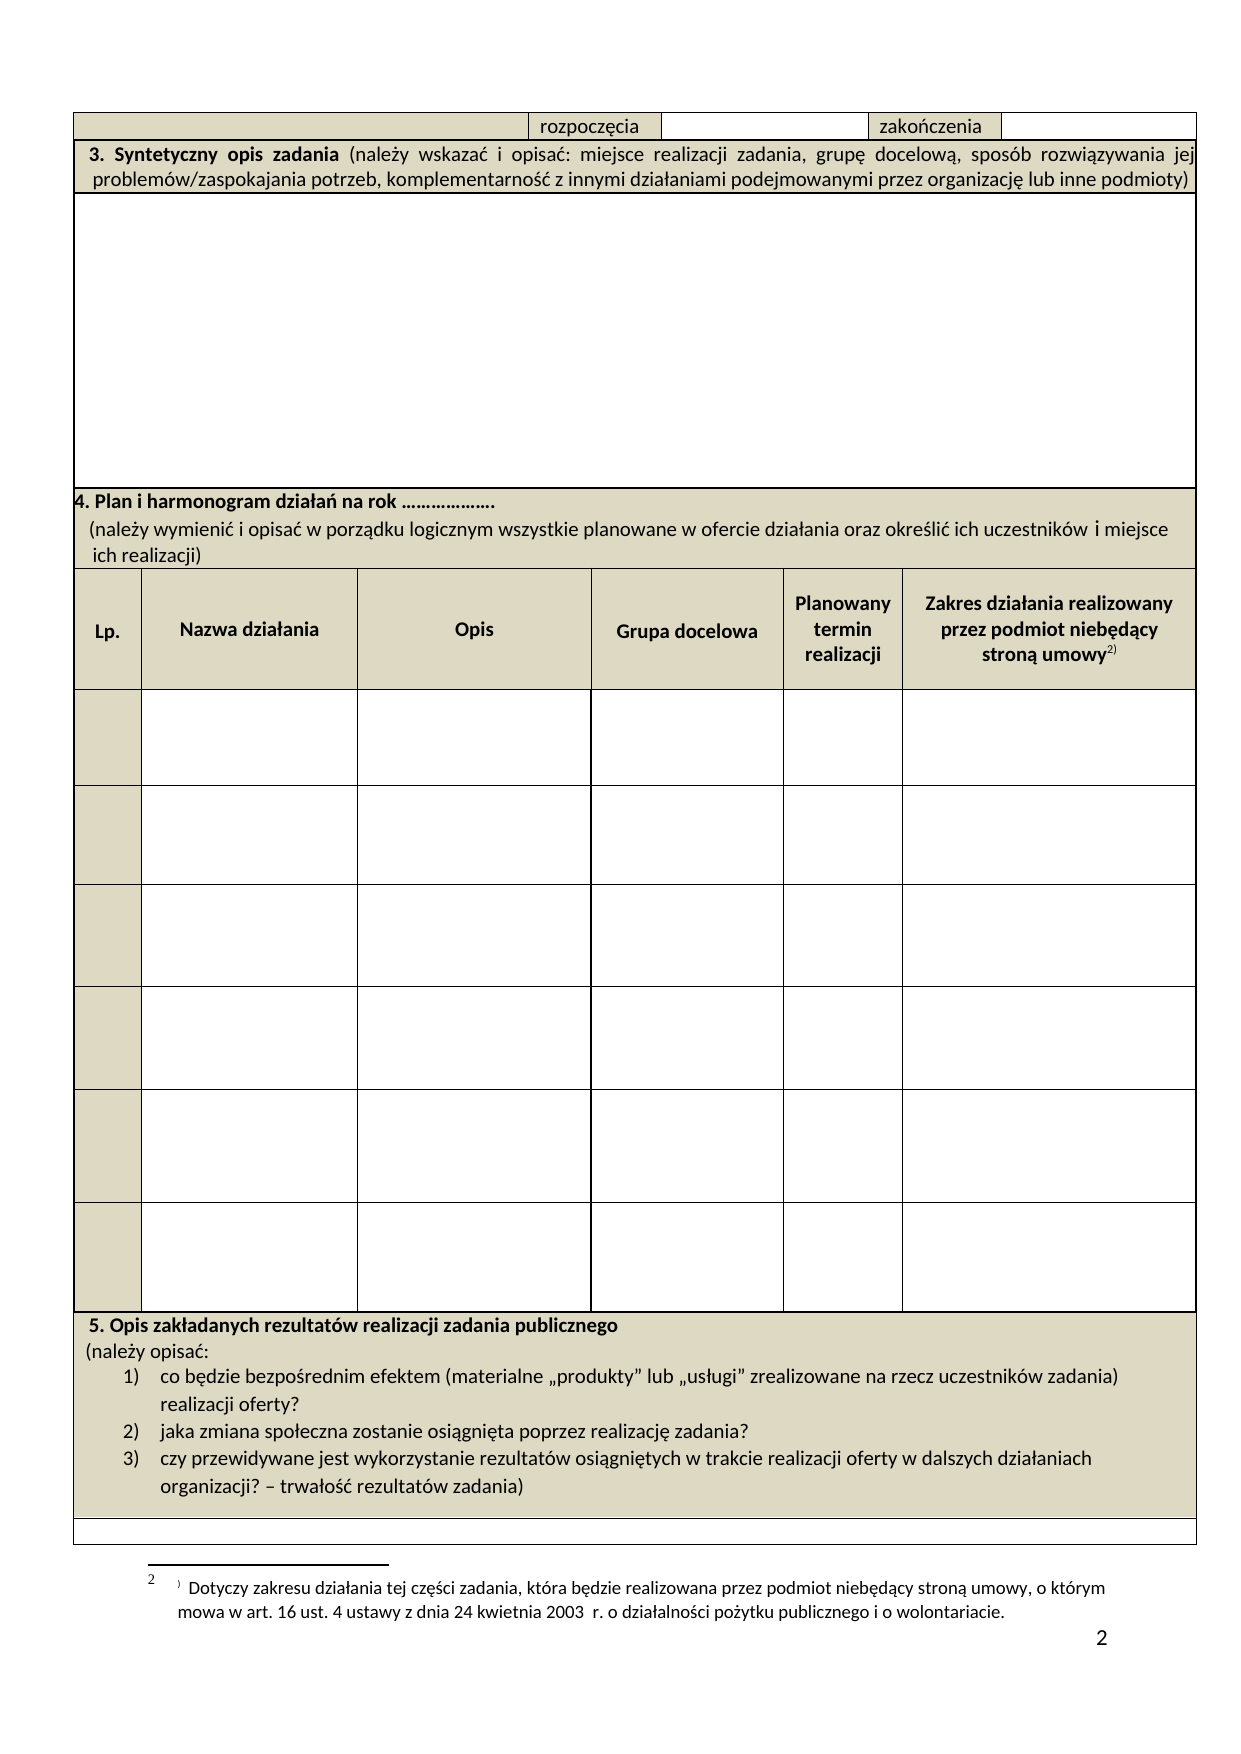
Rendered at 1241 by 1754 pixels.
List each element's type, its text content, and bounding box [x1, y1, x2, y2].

table_cell [75, 885, 141, 986]
table_cell [592, 690, 783, 746]
table_cell [75, 194, 1195, 487]
table_cell [75, 569, 141, 617]
table_cell [784, 885, 902, 986]
table_cell [75, 786, 141, 884]
table_cell [592, 1203, 783, 1311]
table_cell [784, 786, 902, 884]
table_cell Opis [358, 569, 591, 689]
table_cell Planowany termin realizacji [784, 569, 902, 689]
table_cell [75, 690, 141, 746]
table_cell [142, 746, 357, 785]
table_cell [903, 885, 1195, 986]
table_cell [142, 987, 357, 1089]
table_cell [903, 690, 1195, 746]
table_cell [592, 786, 783, 884]
table_cell [74, 1519, 1196, 1544]
table_cell [358, 786, 590, 884]
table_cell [74, 113, 528, 139]
table_cell Grupa docelowa [592, 617, 783, 689]
table_cell [75, 987, 141, 1089]
table_cell 4. Plan i harmonogram działań na rok ………………. (należy wymienić i opisać w porządku logicznym wszystkie planowane w ofercie działania oraz określić ich uczestników i miejsce ich realizacji) [75, 489, 1195, 568]
table_cell [592, 746, 783, 785]
table_cell [75, 1203, 141, 1311]
table_cell [592, 1090, 783, 1202]
table_cell [903, 746, 1195, 785]
table_cell [358, 1090, 590, 1202]
table_cell Data rozpoczęcia [529, 113, 661, 139]
table_cell Lp. [75, 617, 141, 689]
table_cell Zakres działania realizowany przez podmiot niebędący stroną umowy) [903, 569, 1195, 689]
table_cell [903, 1090, 1195, 1202]
table_cell [903, 987, 1195, 1089]
table_cell [784, 1090, 902, 1202]
table_cell [592, 569, 783, 617]
table_cell [142, 1203, 357, 1311]
table_cell 3. Syntetyczny opis zadania (należy wskazać i opisać: miejsce realizacji zadania, grupę docelową, sposób rozwiązywania jej problemów/zaspokajania potrzeb, komplementarność z innymi działaniami podejmowanymi przez organizację lub inne podmioty) [75, 141, 1195, 192]
table_cell [358, 690, 590, 746]
table_cell [75, 1090, 141, 1202]
table_cell Data zakończenia [869, 113, 1001, 139]
table_cell [358, 885, 590, 986]
table_cell [142, 885, 357, 986]
table_cell [784, 1203, 902, 1311]
table_cell [358, 746, 590, 785]
table_cell Nazwa działania [142, 569, 357, 689]
table_cell [784, 987, 902, 1089]
table_cell [903, 786, 1195, 884]
table_cell [903, 1203, 1195, 1311]
table_cell [358, 1203, 590, 1311]
table_cell [75, 746, 141, 785]
table_cell [142, 1090, 357, 1202]
table_cell [662, 113, 868, 139]
table_cell [1002, 113, 1196, 139]
table_cell 5. Opis zakładanych rezultatów realizacji zadania publicznego (należy opisać: co będzie bezpośrednim efektem (materialne „produkty” lub „usługi” zrealizowane na rzecz uczestników zadania) realizacji oferty? jaka zmiana społeczna zostanie osiągnięta poprzez realizację zadania? czy przewidywane jest wykorzystanie rezultatów osiągniętych w trakcie realizacji oferty w dalszych działaniach organizacji? – trwałość rezultatów zadania) [74, 1313, 1196, 1517]
table_cell [784, 690, 902, 785]
table_cell [592, 987, 783, 1089]
table_cell [142, 690, 357, 746]
table_cell [592, 885, 783, 986]
table_cell [358, 987, 590, 1089]
table_cell [142, 786, 357, 884]
